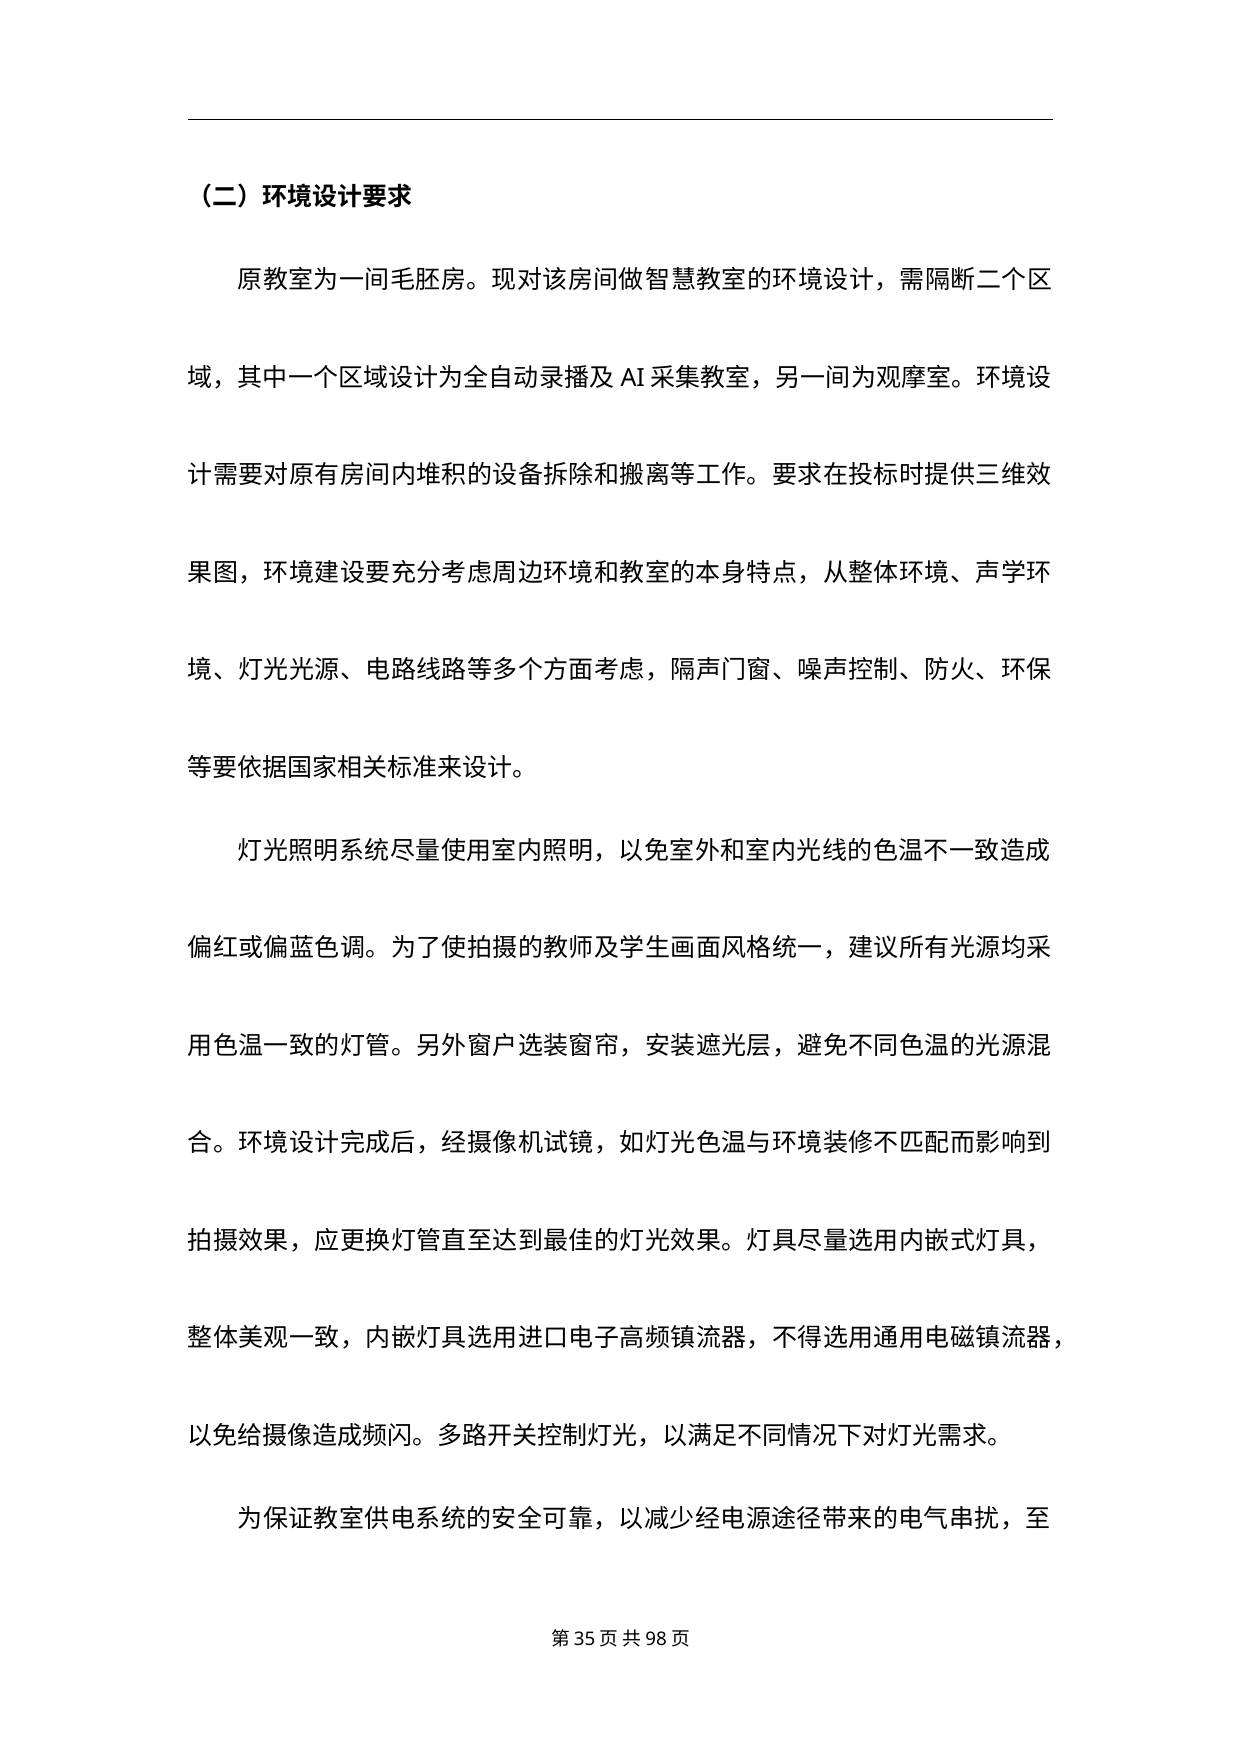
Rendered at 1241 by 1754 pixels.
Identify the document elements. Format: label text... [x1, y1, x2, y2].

text （二）环境设计要求 [187, 162, 1053, 227]
text 灯光照明系统尽量使用室内照明，以免室外和室内光线的色温不一致造成偏红或偏蓝色调。为了使拍摄的教师及学生画面风格统一，建议所有光源均采用色温一致的灯管。另外窗户选装窗帘，安装遮光层，避免不同色温的光源混合。环境设计完成后，经摄像机试镜，如灯光色温与环境装修不匹配而影响到拍摄效果，应更换灯管直至达到最佳的灯光效果。灯具尽量选用内嵌式灯具，整体美观一致，内嵌灯具选用进口电子高频镇流器，不得选用通用电磁镇流器，以免给摄像造成频闪。多路开关控制灯光，以满足不同情况下对灯光需求。 [187, 816, 1053, 1466]
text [187, 1484, 1053, 1549]
text 原教室为一间毛胚房。现对该房间做智慧教室的环境设计，需隔断二个区域，其中一个区域设计为全自动录播及AI采集教室，另一间为观摩室。环境设计需要对原有房间内堆积的设备拆除和搬离等工作。要求在投标时提供三维效果图，环境建设要充分考虑周边环境和教室的本身特点，从整体环境、声学环境、灯光光源、电路线路等多个方面考虑，隔声门窗、噪声控制、防火、环保等要依据国家相关标准来设计。 [187, 245, 1053, 798]
